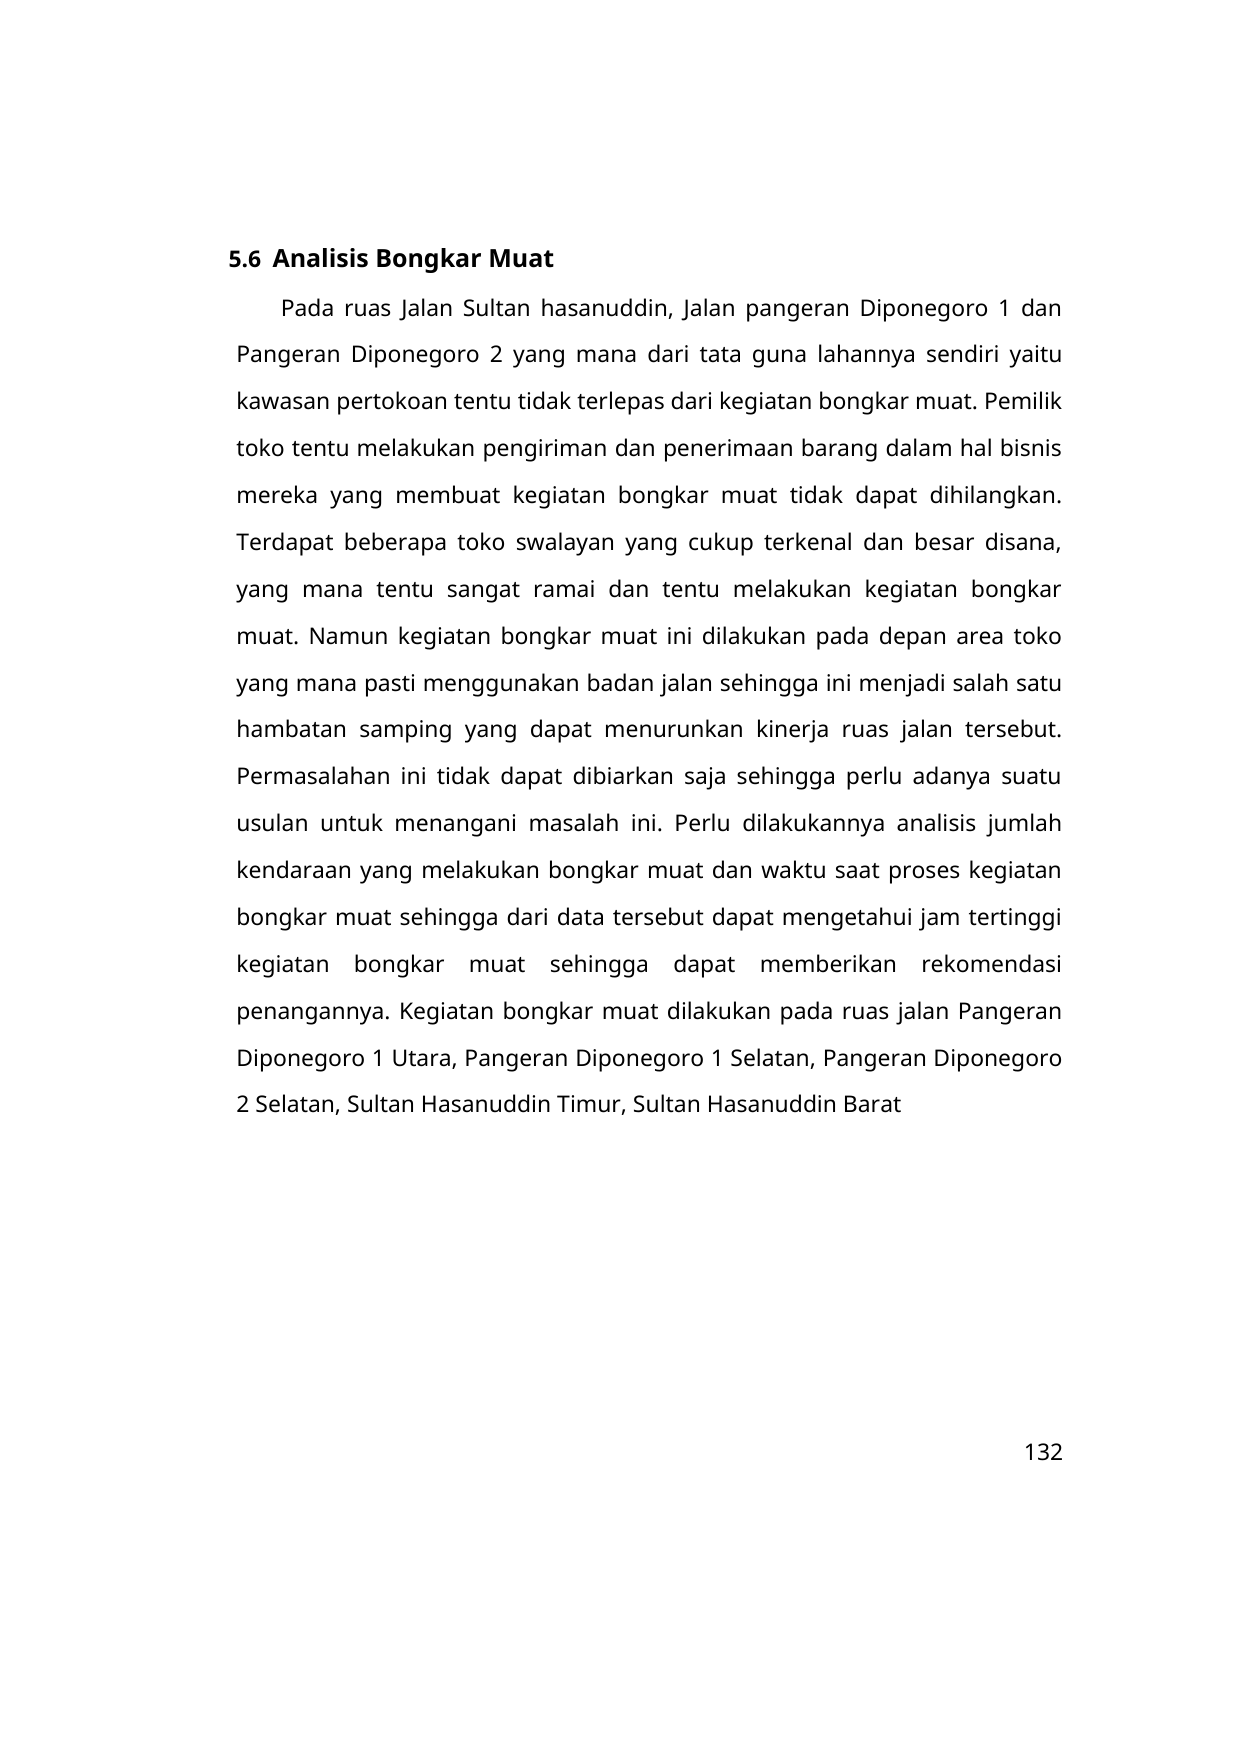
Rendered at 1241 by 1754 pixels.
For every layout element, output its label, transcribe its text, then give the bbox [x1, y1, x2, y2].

text Pada ruas Jalan Sultan hasanuddin, Jalan pangeran Diponegoro 1 dan Pangeran Diponegoro 2 yang mana dari tata guna lahannya sendiri yaitu kawasan pertokoan tentu tidak terlepas dari kegiatan bongkar muat. Pemilik toko tentu melakukan pengiriman dan penerimaan barang dalam hal bisnis mereka yang membuat kegiatan bongkar muat tidak dapat dihilangkan. Terdapat beberapa toko swalayan yang cukup terkenal dan besar disana, yang mana tentu sangat ramai dan tentu melakukan kegiatan bongkar muat. Namun kegiatan bongkar muat ini dilakukan pada depan area toko yang mana pasti menggunakan badan jalan sehingga ini menjadi salah satu hambatan samping yang dapat menurunkan kinerja ruas jalan tersebut. Permasalahan ini tidak dapat dibiarkan saja sehingga perlu adanya suatu usulan untuk menangani masalah ini. Perlu dilakukannya analisis jumlah kendaraan yang melakukan bongkar muat dan waktu saat proses kegiatan bongkar muat sehingga dari data tersebut dapat mengetahui jam tertinggi kegiatan bongkar muat sehingga dapat memberikan rekomendasi penangannya. Kegiatan bongkar muat dilakukan pada ruas jalan Pangeran Diponegoro 1 Utara, Pangeran Diponegoro 1 Selatan, Pangeran Diponegoro 2 Selatan, Sultan Hasanuddin Timur, Sultan Hasanuddin Barat [236, 291, 1063, 1119]
subtitle Analisis Bongkar Muat [228, 240, 1063, 274]
